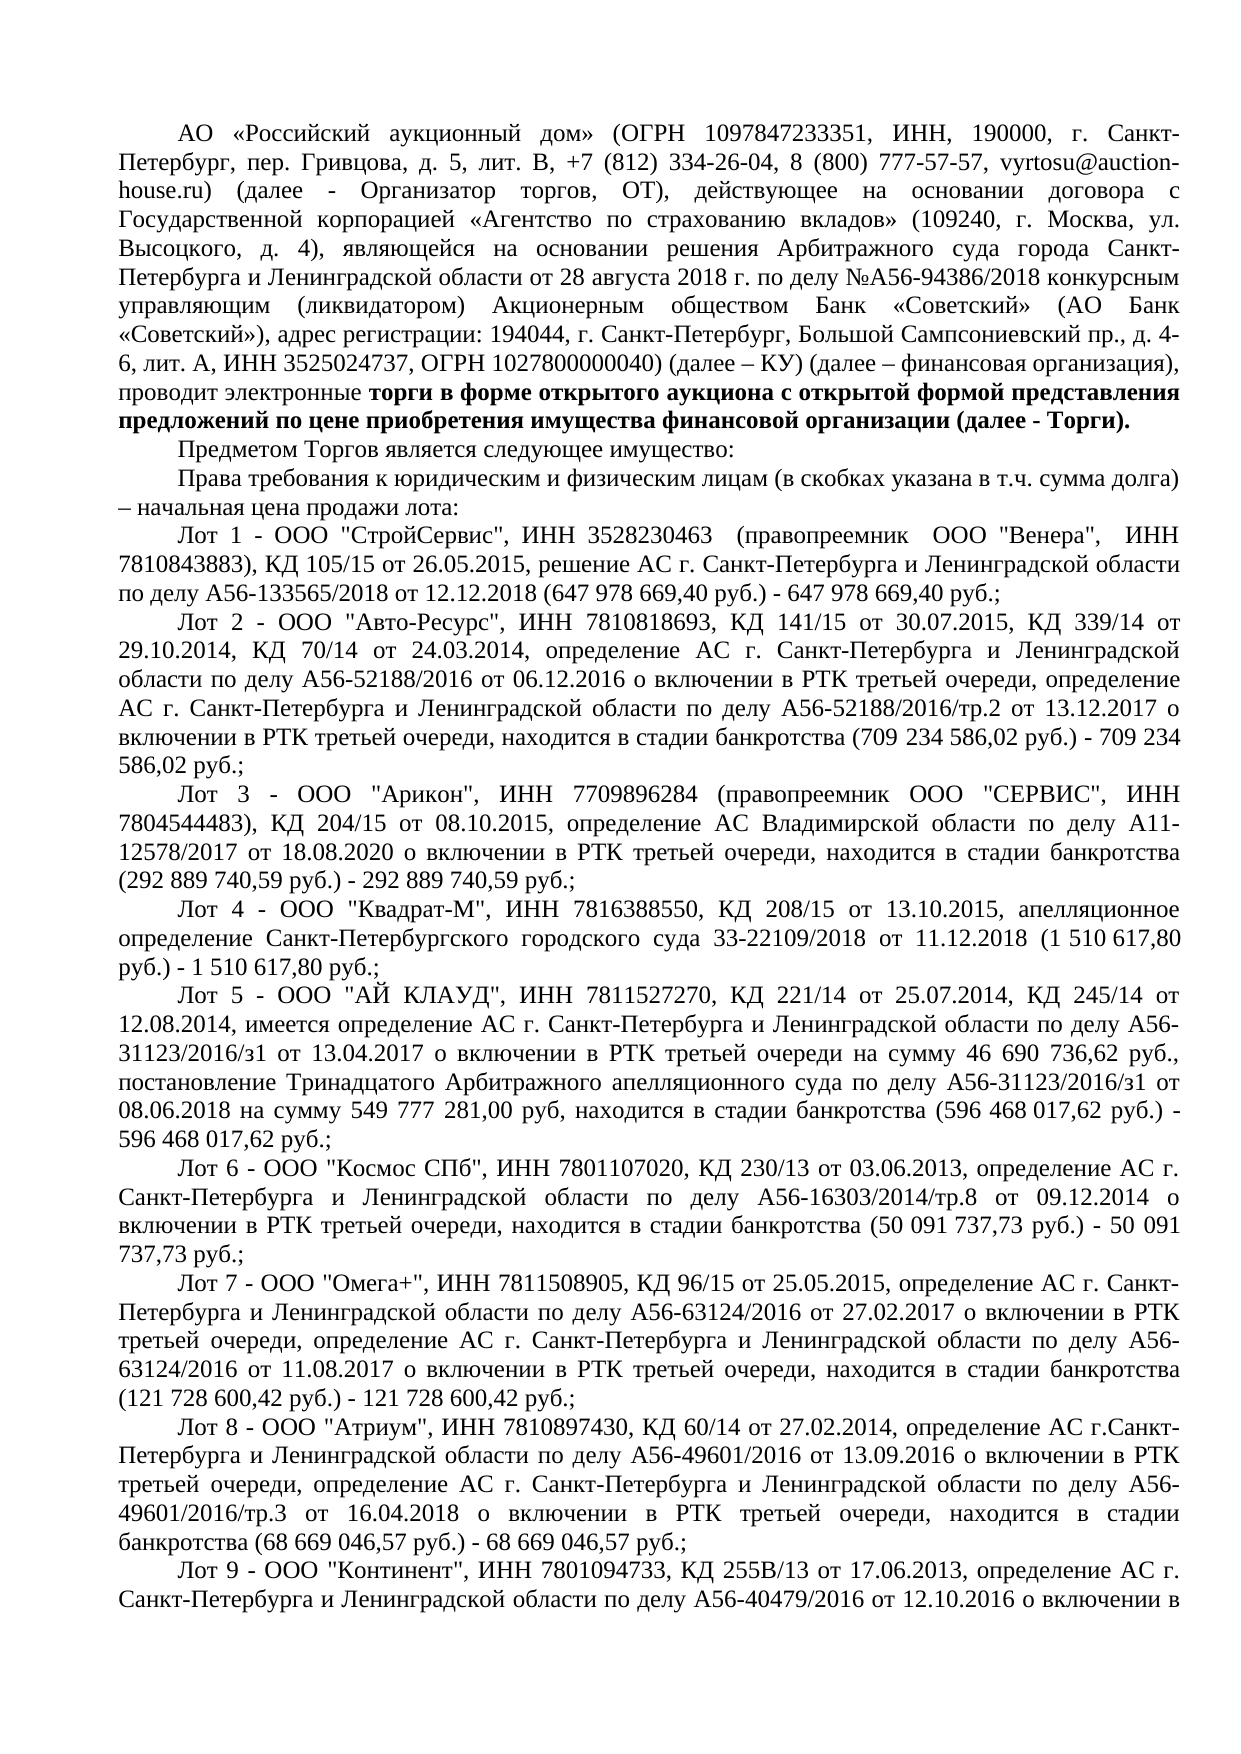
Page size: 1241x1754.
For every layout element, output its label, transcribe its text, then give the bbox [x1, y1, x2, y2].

text Предметом Торгов является следующее имущество: [118, 434, 1181, 463]
text Права требования к юридическим и физическим лицам (в скобках указана в т.ч. сумма долга) – начальная цена продажи лота: [118, 463, 1181, 521]
text АО «Российский аукционный дом» (ОГРН 1097847233351, ИНН, 190000, г. Санкт-Петербург, пер. Гривцова, д. 5, лит. В, +7 (812) 334-26-04, 8 (800) 777-57-57, vyrtosu@auction-house.ru) (далее - Организатор торгов, ОТ), действующее на основании договора с Государственной корпорацией «Агентство по страхованию вкладов» (109240, г. Москва, ул. Высоцкого, д. 4), являющейся на основании решения Арбитражного суда города Санкт-Петербурга и Ленинградской области от 28 августа 2018 г. по делу №А56-94386/2018 конкурсным управляющим (ликвидатором) Акционерным обществом Банк «Советский» (АО Банк «Советский»), адрес регистрации: 194044, г. Санкт-Петербург, Большой Сампсониевский пр., д. 4-6, лит. А, ИНН 3525024737, ОГРН 1027800000040) (далее – КУ) (далее – финансовая организация), проводит электронные торги в форме открытого аукциона с открытой формой представления предложений по цене приобретения имущества финансовой организации (далее - Торги). [118, 118, 1181, 434]
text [118, 1556, 1181, 1613]
text Лот 2 - ООО "Авто-Ресурс", ИНН 7810818693, КД 141/15 от 30.07.2015, КД 339/14 от 29.10.2014, КД 70/14 от 24.03.2014, определение АС г. Санкт-Петербурга и Ленинградской области по делу А56-52188/2016 от 06.12.2016 о включении в РТК третьей очереди, определение АС г. Санкт-Петербурга и Ленинградской области по делу А56-52188/2016/тр.2 от 13.12.2017 о включении в РТК третьей очереди, находится в стадии банкротства (709 234 586,02 руб.) - 709 234 586,02 руб.; [118, 607, 1181, 779]
text Лот 1 - ООО "СтройСервис", ИНН 3528230463 (правопреемник ООО "Венера", ИНН 7810843883), КД 105/15 от 26.05.2015, решение АС г. Санкт-Петербурга и Ленинградской области по делу А56-133565/2018 от 12.12.2018 (647 978 669,40 руб.) - 647 978 669,40 руб.; [118, 521, 1181, 607]
text Лот 8 - ООО "Атриум", ИНН 7810897430, КД 60/14 от 27.02.2014, определение АС г.Санкт-Петербурга и Ленинградской области по делу А56-49601/2016 от 13.09.2016 о включении в РТК третьей очереди, определение АС г. Санкт-Петербурга и Ленинградской области по делу А56-49601/2016/тр.3 от 16.04.2018 о включении в РТК третьей очереди, находится в стадии банкротства (68 669 046,57 руб.) - 68 669 046,57 руб.; [118, 1412, 1181, 1556]
text Лот 6 - ООО "Космос СПб", ИНН 7801107020, КД 230/13 от 03.06.2013, определение АС г. Санкт-Петербурга и Ленинградской области по делу А56-16303/2014/тр.8 от 09.12.2014 о включении в РТК третьей очереди, находится в стадии банкротства (50 091 737,73 руб.) - 50 091 737,73 руб.; [118, 1153, 1181, 1268]
text Лот 4 - ООО "Квадрат-М", ИНН 7816388550, КД 208/15 от 13.10.2015, апелляционное определение Санкт-Петербургского городского суда 33-22109/2018 от 11.12.2018 (1 510 617,80 руб.) - 1 510 617,80 руб.; [118, 894, 1181, 981]
text Лот 7 - ООО "Омега+", ИНН 7811508905, КД 96/15 от 25.05.2015, определение АС г. Санкт-Петербурга и Ленинградской области по делу А56-63124/2016 от 27.02.2017 о включении в РТК третьей очереди, определение АС г. Санкт-Петербурга и Ленинградской области по делу А56-63124/2016 от 11.08.2017 о включении в РТК третьей очереди, находится в стадии банкротства (121 728 600,42 руб.) - 121 728 600,42 руб.; [118, 1268, 1181, 1412]
text Лот 5 - ООО "АЙ КЛАУД", ИНН 7811527270, КД 221/14 от 25.07.2014, КД 245/14 от 12.08.2014, имеется определение АС г. Санкт-Петербурга и Ленинградской области по делу А56-31123/2016/з1 от 13.04.2017 о включении в РТК третьей очереди на сумму 46 690 736,62 руб., постановление Тринадцатого Арбитражного апелляционного суда по делу А56-31123/2016/з1 от 08.06.2018 на сумму 549 777 281,00 руб, находится в стадии банкротства (596 468 017,62 руб.) - 596 468 017,62 руб.; [118, 981, 1181, 1153]
text Лот 3 - ООО "Арикон", ИНН 7709896284 (правопреемник ООО "СЕРВИС", ИНН 7804544483), КД 204/15 от 08.10.2015, определение АС Владимирской области по делу А11-12578/2017 от 18.08.2020 о включении в РТК третьей очереди, находится в стадии банкротства (292 889 740,59 руб.) - 292 889 740,59 руб.; [118, 779, 1181, 894]
